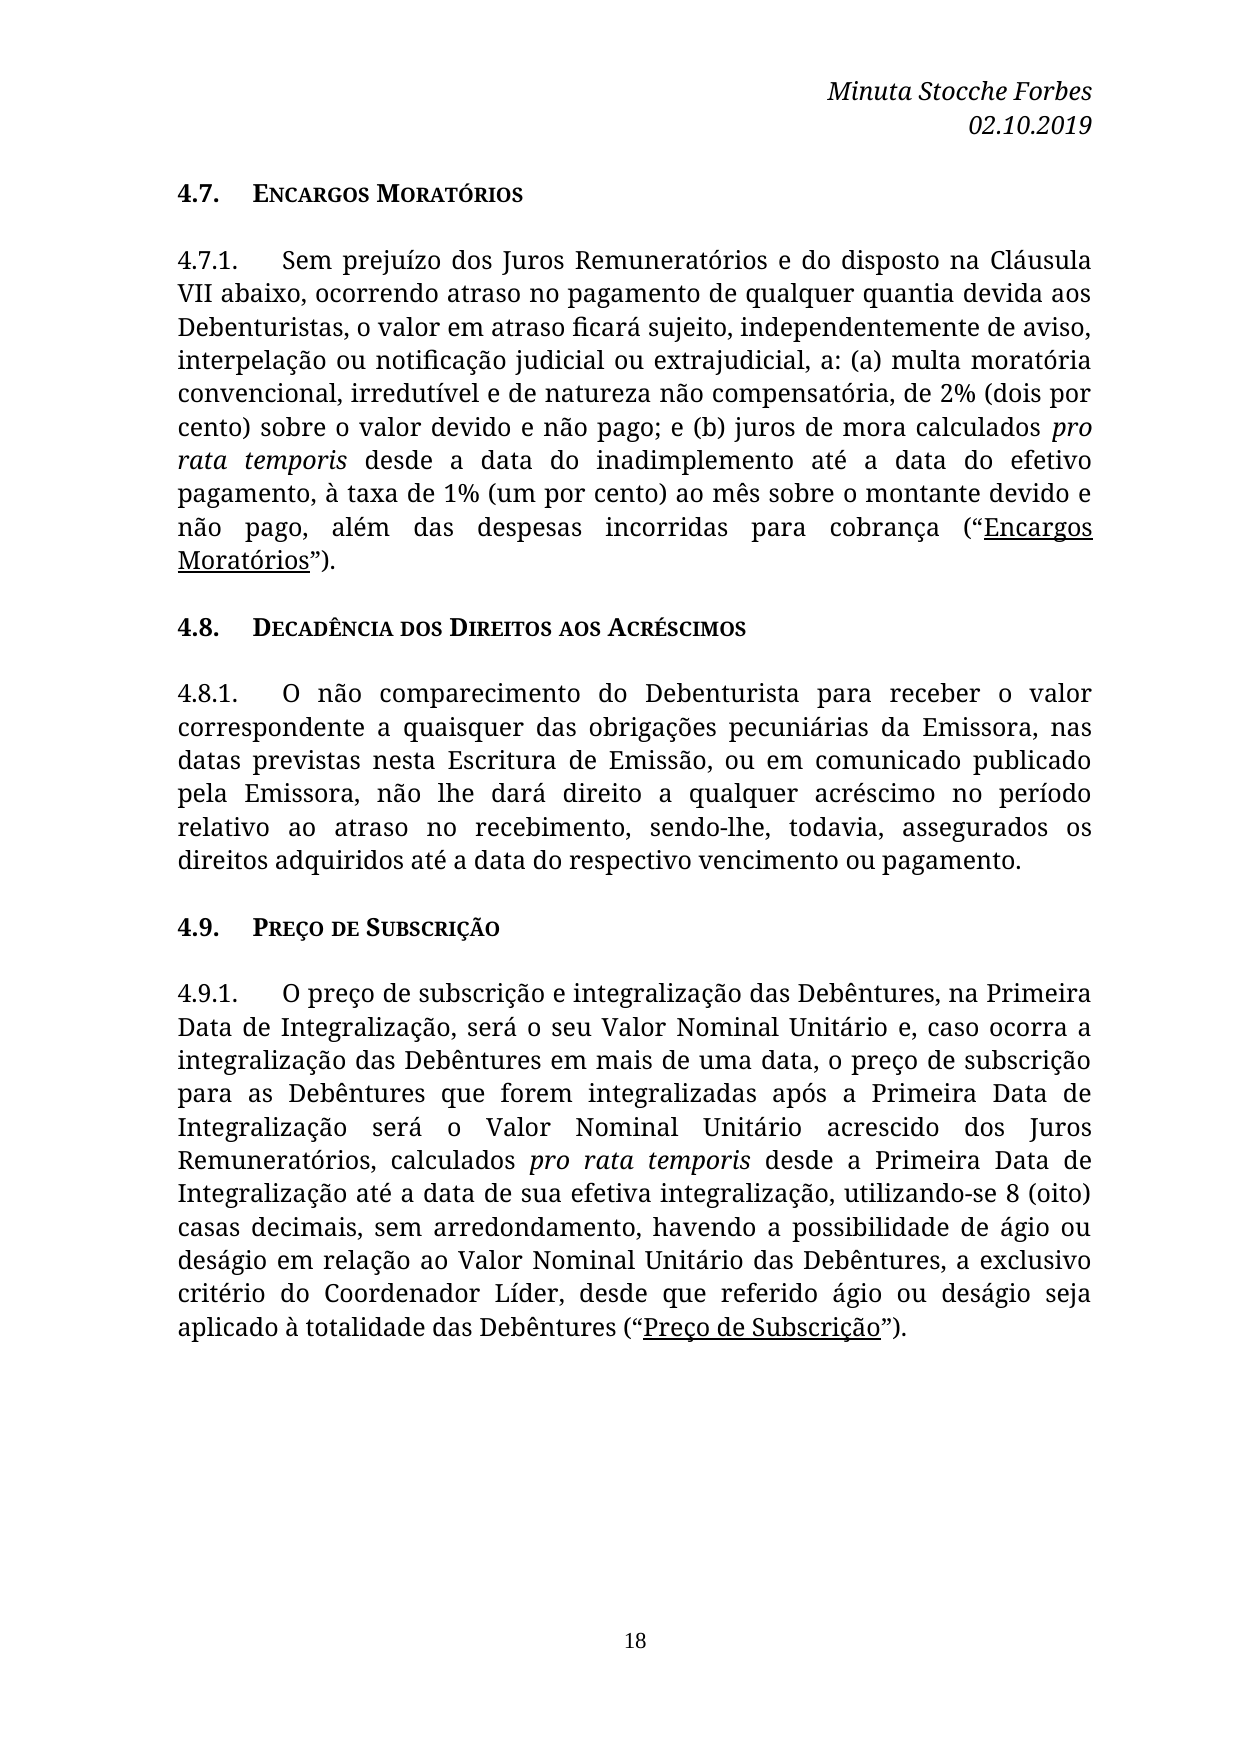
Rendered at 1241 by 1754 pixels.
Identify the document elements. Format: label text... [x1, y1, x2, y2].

list Decadência dos Direitos aos Acréscimos [177, 609, 1092, 643]
list Preço de Subscrição [177, 909, 1092, 943]
list O não comparecimento do Debenturista para receber o valor correspondente a quaisquer das obrigações pecuniárias da Emissora, nas datas previstas nesta Escritura de Emissão, ou em comunicado publicado pela Emissora, não lhe dará direito a qualquer acréscimo no período relativo ao atraso no recebimento, sendo-lhe, todavia, assegurados os direitos adquiridos até a data do respectivo vencimento ou pagamento. [177, 676, 1092, 876]
list O preço de subscrição e integralização das Debêntures, na Primeira Data de Integralização, será o seu Valor Nominal Unitário e, caso ocorra a integralização das Debêntures em mais de uma data, o preço de subscrição para as Debêntures que forem integralizadas após a Primeira Data de Integralização será o Valor Nominal Unitário acrescido dos Juros Remuneratórios, calculados pro rata temporis desde a Primeira Data de Integralização até a data de sua efetiva integralização, utilizando-se 8 (oito) casas decimais, sem arredondamento, havendo a possibilidade de ágio ou deságio em relação ao Valor Nominal Unitário das Debêntures, a exclusivo critério do Coordenador Líder, desde que referido ágio ou deságio seja aplicado à totalidade das Debêntures (“Preço de Subscrição”). [177, 976, 1092, 1343]
list Sem prejuízo dos Juros Remuneratórios e do disposto na Cláusula VII abaixo, ocorrendo atraso no pagamento de qualquer quantia devida aos Debenturistas, o valor em atraso ficará sujeito, independentemente de aviso, interpelação ou notificação judicial ou extrajudicial, a: (a) multa moratória convencional, irredutível e de natureza não compensatória, de 2% (dois por cento) sobre o valor devido e não pago; e (b) juros de mora calculados pro rata temporis desde a data do inadimplemento até a data do efetivo pagamento, à taxa de 1% (um por cento) ao mês sobre o montante devido e não pago, além das despesas incorridas para cobrança (“Encargos Moratórios”). [177, 243, 1092, 576]
list Encargos Moratórios [177, 176, 1092, 209]
